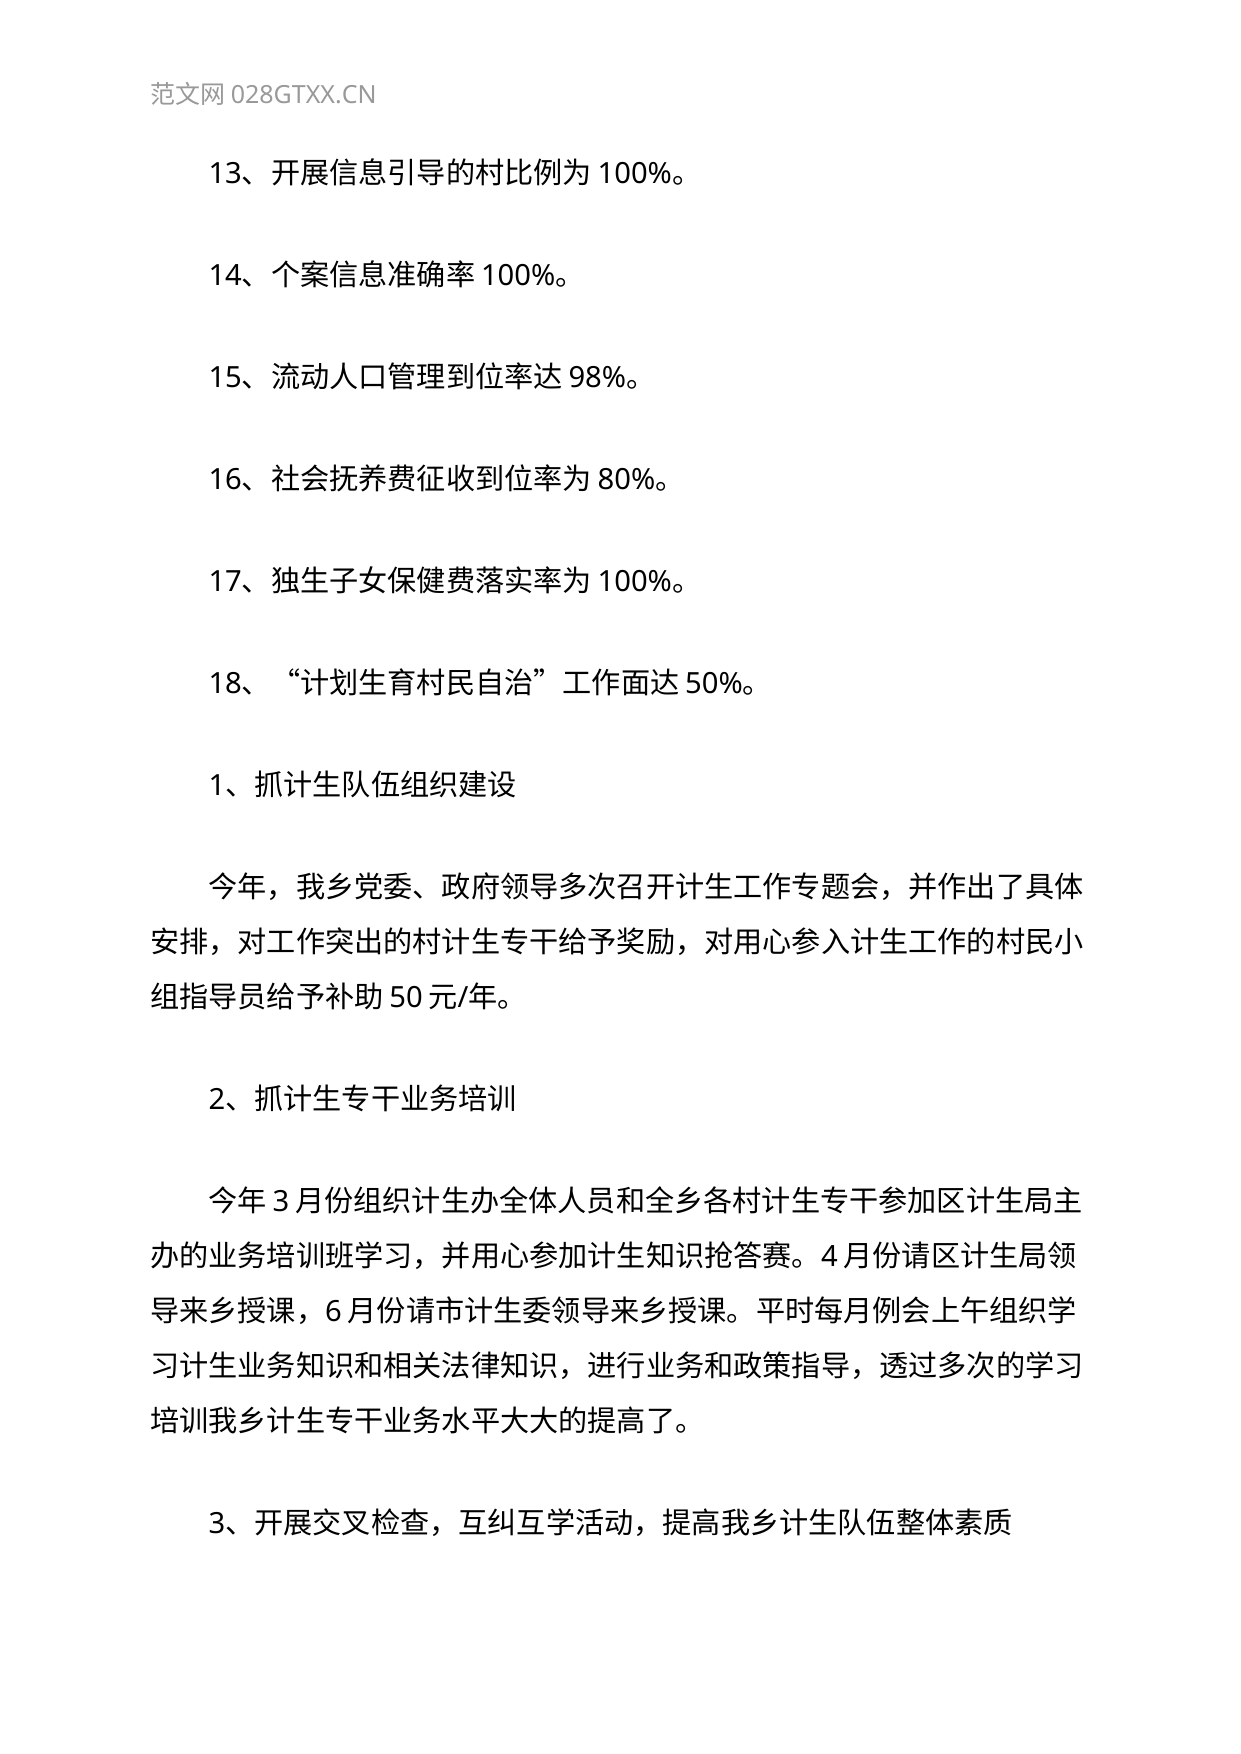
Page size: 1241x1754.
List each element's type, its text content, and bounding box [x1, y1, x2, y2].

text 13、开展信息引导的村比例为100%。 [150, 150, 1090, 192]
text 2、抓计生专干业务培训 [150, 1076, 1090, 1118]
text 1、抓计生队伍组织建设 [150, 762, 1090, 804]
text 15、流动人口管理到位率达98%。 [150, 354, 1090, 396]
text 今年，我乡党委、政府领导多次召开计生工作专题会，并作出了具体安排，对工作突出的村计生专干给予奖励，对用心参入计生工作的村民小组指导员给予补助50元/年。 [150, 864, 1090, 1016]
text 17、独生子女保健费落实率为100%。 [150, 558, 1090, 600]
text 14、个案信息准确率100%。 [150, 252, 1090, 294]
text 16、社会抚养费征收到位率为80%。 [150, 456, 1090, 498]
text 3、开展交叉检查，互纠互学活动，提高我乡计生队伍整体素质 [150, 1499, 1090, 1542]
text 18、“计划生育村民自治”工作面达50%。 [150, 660, 1090, 702]
text 今年3月份组织计生办全体人员和全乡各村计生专干参加区计生局主办的业务培训班学习，并用心参加计生知识抢答赛。4月份请区计生局领导来乡授课，6月份请市计生委领导来乡授课。平时每月例会上午组织学习计生业务知识和相关法律知识，进行业务和政策指导，透过多次的学习培训我乡计生专干业务水平大大的提高了。 [150, 1178, 1090, 1440]
